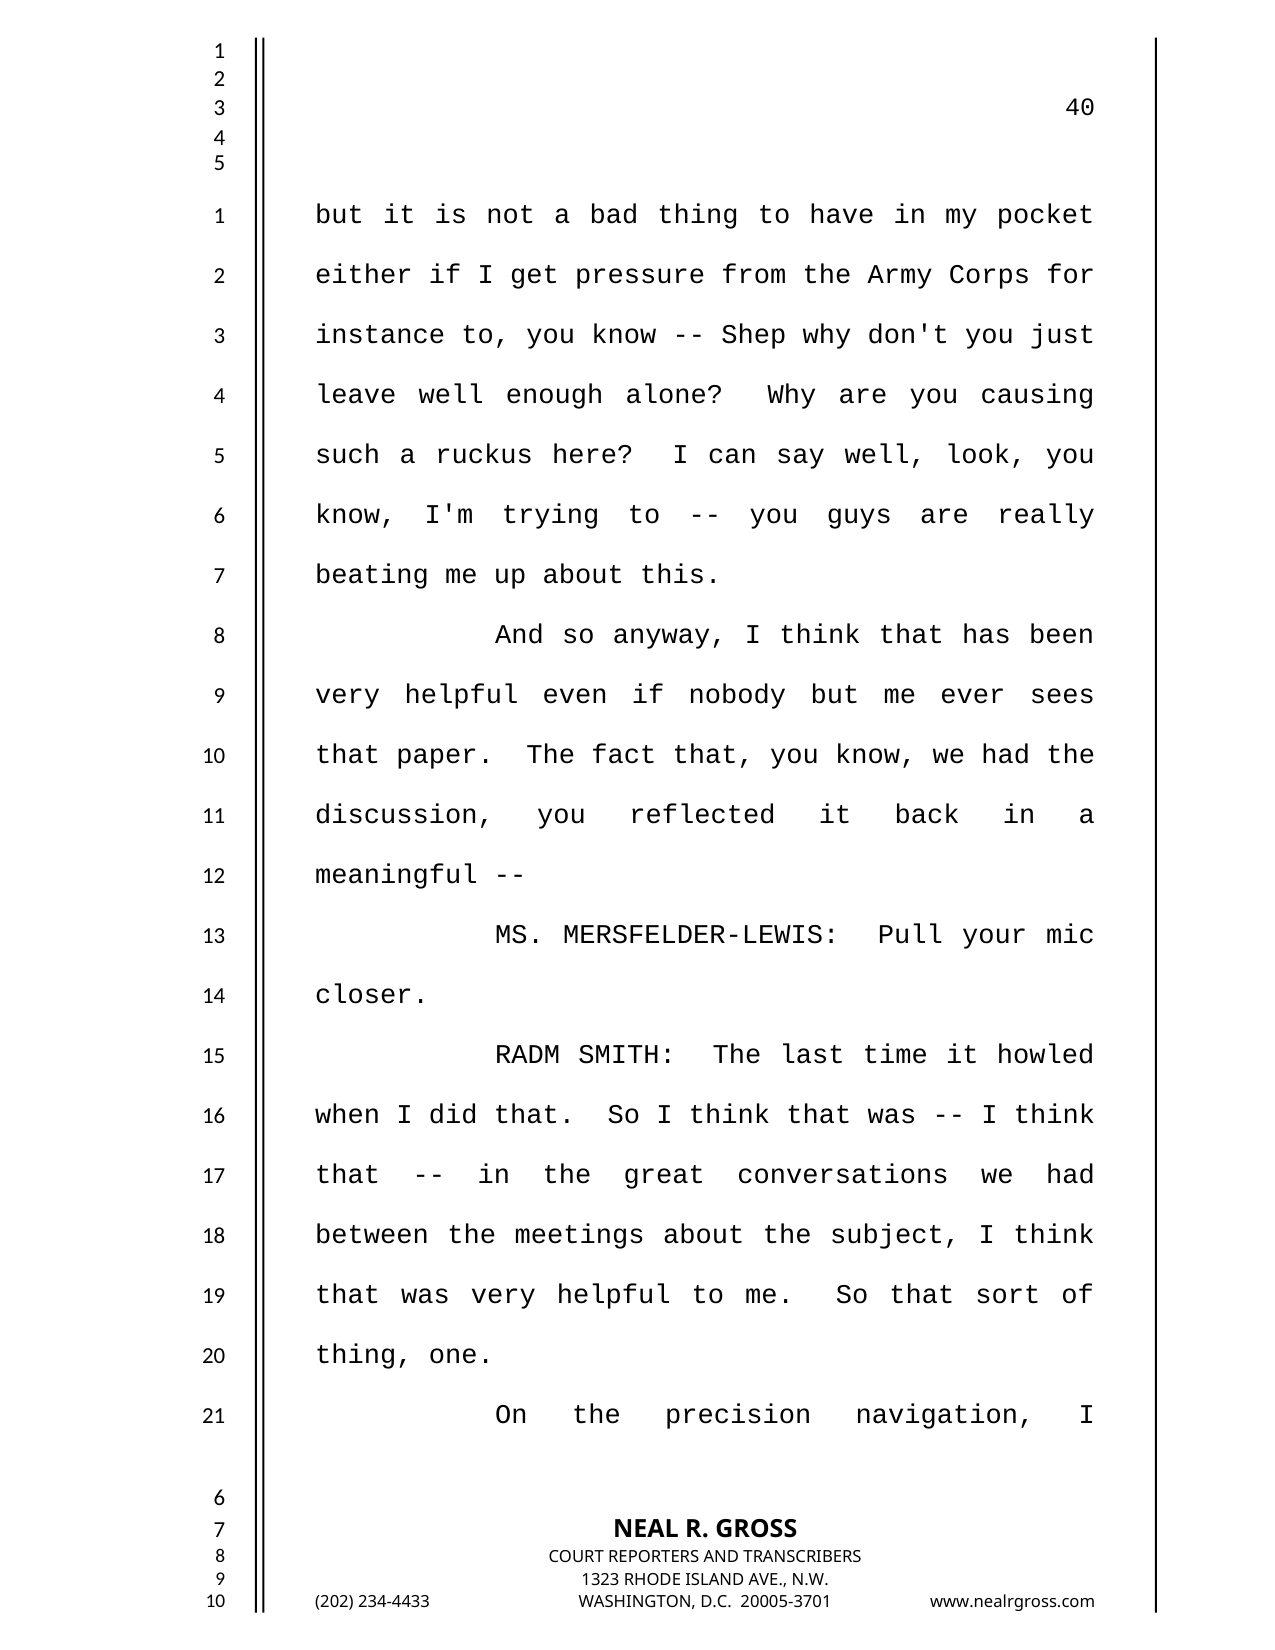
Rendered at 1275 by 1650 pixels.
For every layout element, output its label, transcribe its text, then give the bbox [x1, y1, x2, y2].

text MS. MERSFELDER-LEWIS: Pull your mic closer. [315, 896, 1095, 1016]
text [315, 1376, 1095, 1436]
text And so anyway, I think that has been very helpful even if nobody but me ever sees that paper. The fact that, you know, we had the discussion, you reflected it back in a meaningful -- [315, 596, 1095, 896]
text RADM SMITH: The last time it howled when I did that. So I think that was -- I think that -- in the great conversations we had between the meetings about the subject, I think that was very helpful to me. So that sort of thing, one. [315, 1016, 1095, 1376]
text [315, 176, 1095, 596]
